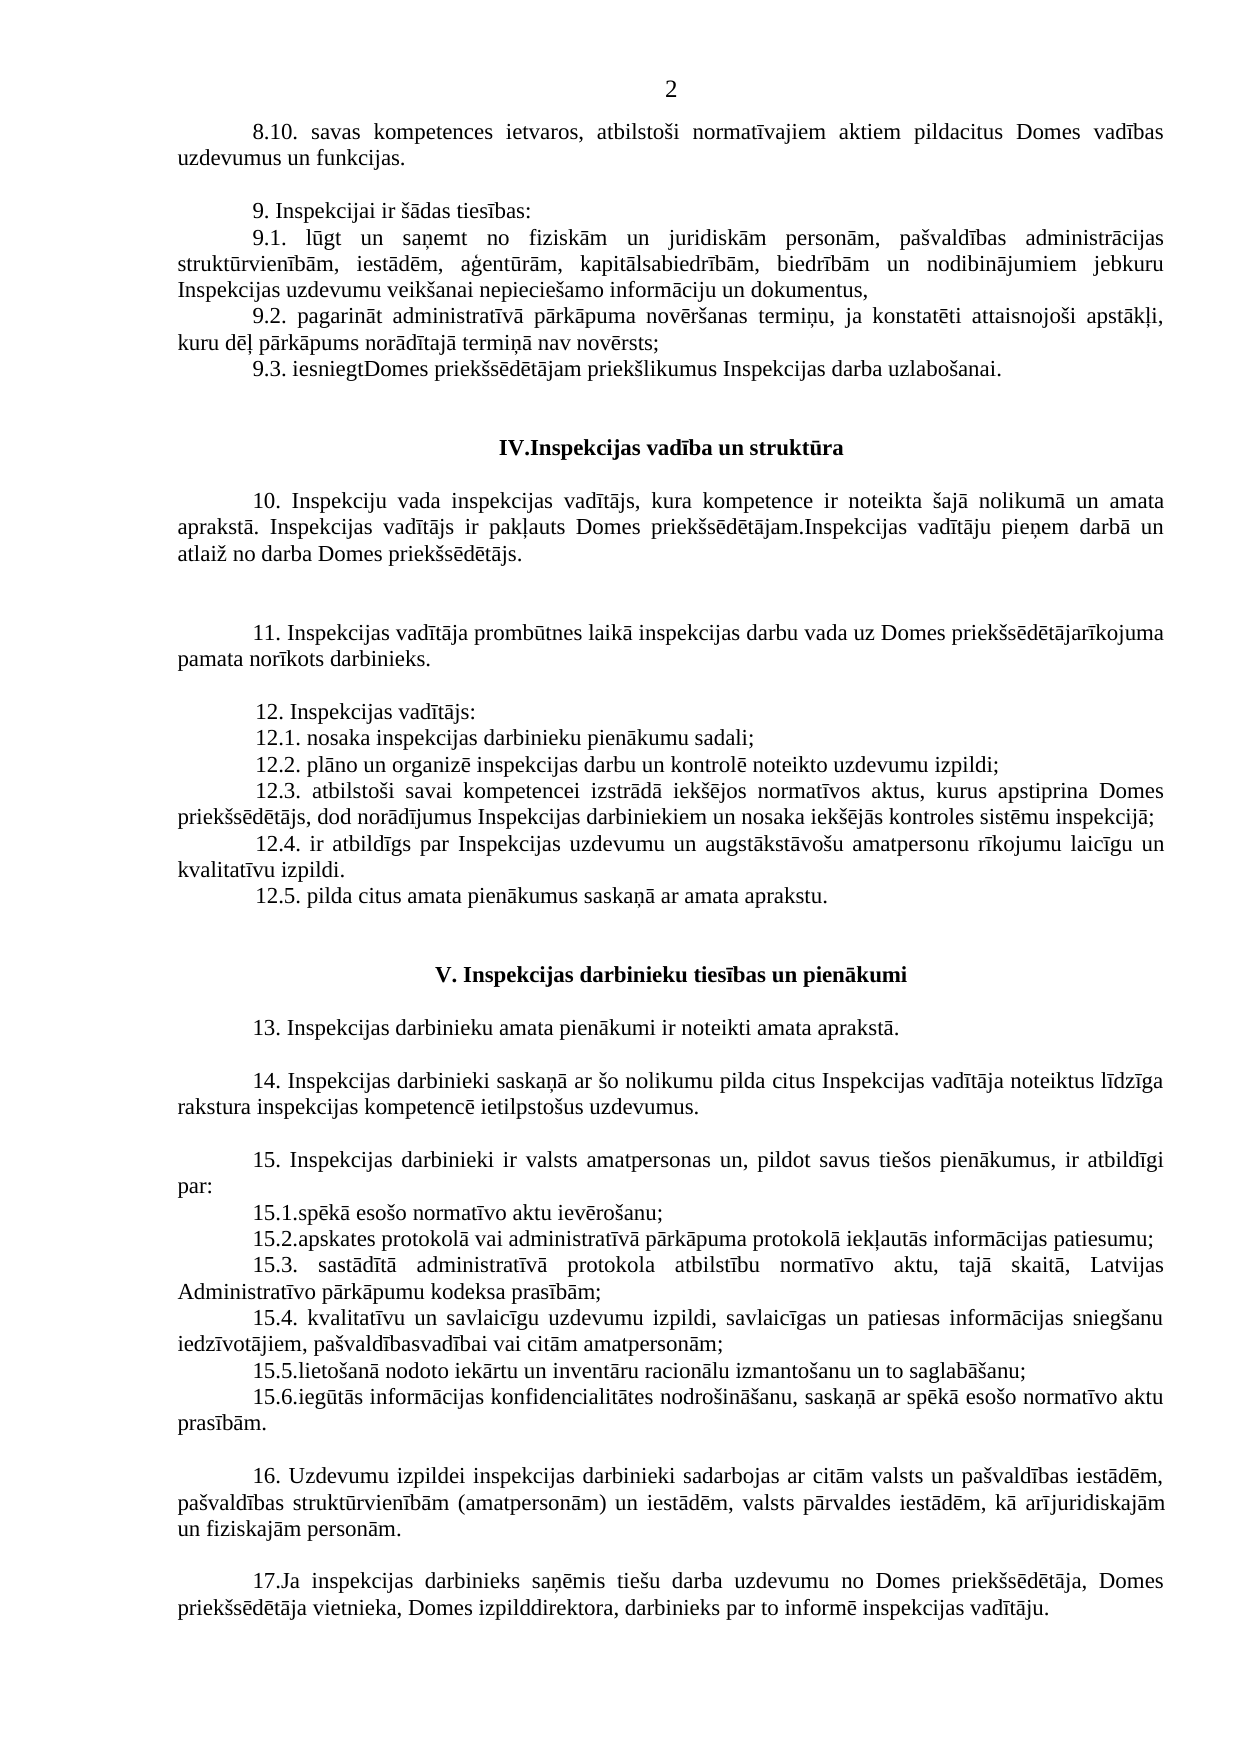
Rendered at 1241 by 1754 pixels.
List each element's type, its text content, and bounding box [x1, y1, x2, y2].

text 9.1. lūgt un saņemt no fiziskām un juridiskām personām, pašvaldības administrācijas struktūrvienībām, iestādēm, aģentūrām, kapitālsabiedrībām, biedrībām un nodibinājumiem jebkuru Inspekcijas uzdevumu veikšanai nepieciešamo informāciju un dokumentus, [177, 223, 1165, 303]
text 15.4. kvalitatīvu un savlaicīgu uzdevumu izpildi, savlaicīgas un patiesas informācijas sniegšanu iedzīvotājiem, pašvaldībasvadībai vai citām amatpersonām; [177, 1304, 1165, 1357]
text IV.Inspekcijas vadība un struktūra [177, 434, 1165, 461]
text 15.6.iegūtās informācijas konfidencialitātes nodrošināšanu, saskaņā ar spēkā esošo normatīvo aktu prasībām. [177, 1383, 1165, 1436]
text 14. Inspekcijas darbinieki saskaņā ar šo nolikumu pilda citus Inspekcijas vadītāja noteiktus līdzīga rakstura inspekcijas kompetencē ietilpstošus uzdevumus. [177, 1067, 1165, 1119]
text V. Inspekcijas darbinieku tiesības un pienākumi [177, 961, 1165, 988]
list 12.5. pilda citus amata pienākumus saskaņā ar amata aprakstu. [177, 882, 1165, 909]
text 8.10. savas kompetences ietvaros, atbilstoši normatīvajiem aktiem pildacitus Domes vadības uzdevumus un funkcijas. [177, 118, 1165, 171]
text 15.5.lietošanā nodoto iekārtu un inventāru racionālu izmantošanu un to saglabāšanu; [177, 1357, 1165, 1383]
text 10. Inspekciju vada inspekcijas vadītājs, kura kompetence ir noteikta šajā nolikumā un amata aprakstā. Inspekcijas vadītājs ir pakļauts Domes priekšsēdētājam.Inspekcijas vadītāju pieņem darbā un atlaiž no darba Domes priekšsēdētājs. [177, 487, 1165, 566]
list 12.4. ir atbildīgs par Inspekcijas uzdevumu un augstākstāvošu amatpersonu rīkojumu laicīgu un kvalitatīvu izpildi. [177, 830, 1165, 882]
text 9.3. iesniegtDomes priekšsēdētājam priekšlikumus Inspekcijas darba uzlabošanai. [177, 355, 1165, 382]
text 15.2.apskates protokolā vai administratīvā pārkāpuma protokolā iekļautās informācijas patiesumu; [177, 1225, 1165, 1251]
text 15.3. sastādītā administratīvā protokola atbilstību normatīvo aktu, tajā skaitā, Latvijas Administratīvo pārkāpumu kodeksa prasībām; [177, 1251, 1165, 1304]
text 9. Inspekcijai ir šādas tiesības: [177, 197, 1165, 223]
list 12.2. plāno un organizē inspekcijas darbu un kontrolē noteikto uzdevumu izpildi; [177, 751, 1165, 777]
text 17.Ja inspekcijas darbinieks saņēmis tiešu darba uzdevumu no Domes priekšsēdētāja, Domes priekšsēdētāja vietnieka, Domes izpilddirektora, darbinieks par to informē inspekcijas vadītāju. [177, 1568, 1165, 1620]
list 12.1. nosaka inspekcijas darbinieku pienākumu sadali; [177, 724, 1165, 751]
text 16. Uzdevumu izpildei inspekcijas darbinieki sadarbojas ar citām valsts un pašvaldības iestādēm, pašvaldības struktūrvienībām (amatpersonām) un iestādēm, valsts pārvaldes iestādēm, kā arījuridiskajām un fiziskajām personām. [177, 1462, 1165, 1541]
list 12.3. atbilstoši savai kompetencei izstrādā iekšējos normatīvos aktus, kurus apstiprina Domes priekšsēdētājs, dod norādījumus Inspekcijas darbiniekiem un nosaka iekšējās kontroles sistēmu inspekcijā; [177, 777, 1165, 830]
text 15. Inspekcijas darbinieki ir valsts amatpersonas un, pildot savus tiešos pienākumus, ir atbildīgi par: [177, 1146, 1165, 1199]
text 11. Inspekcijas vadītāja prombūtnes laikā inspekcijas darbu vada uz Domes priekšsēdētājarīkojuma pamata norīkots darbinieks. [177, 619, 1165, 672]
text 15.1.spēkā esošo normatīvo aktu ievērošanu; [177, 1199, 1165, 1225]
text 9.2. pagarināt administratīvā pārkāpuma novēršanas termiņu, ja konstatēti attaisnojoši apstākļi, kuru dēļ pārkāpums norādītajā termiņā nav novērsts; [177, 303, 1165, 355]
text 13. Inspekcijas darbinieku amata pienākumi ir noteikti amata aprakstā. [177, 1014, 1165, 1041]
list 12. Inspekcijas vadītājs: [177, 698, 1165, 724]
